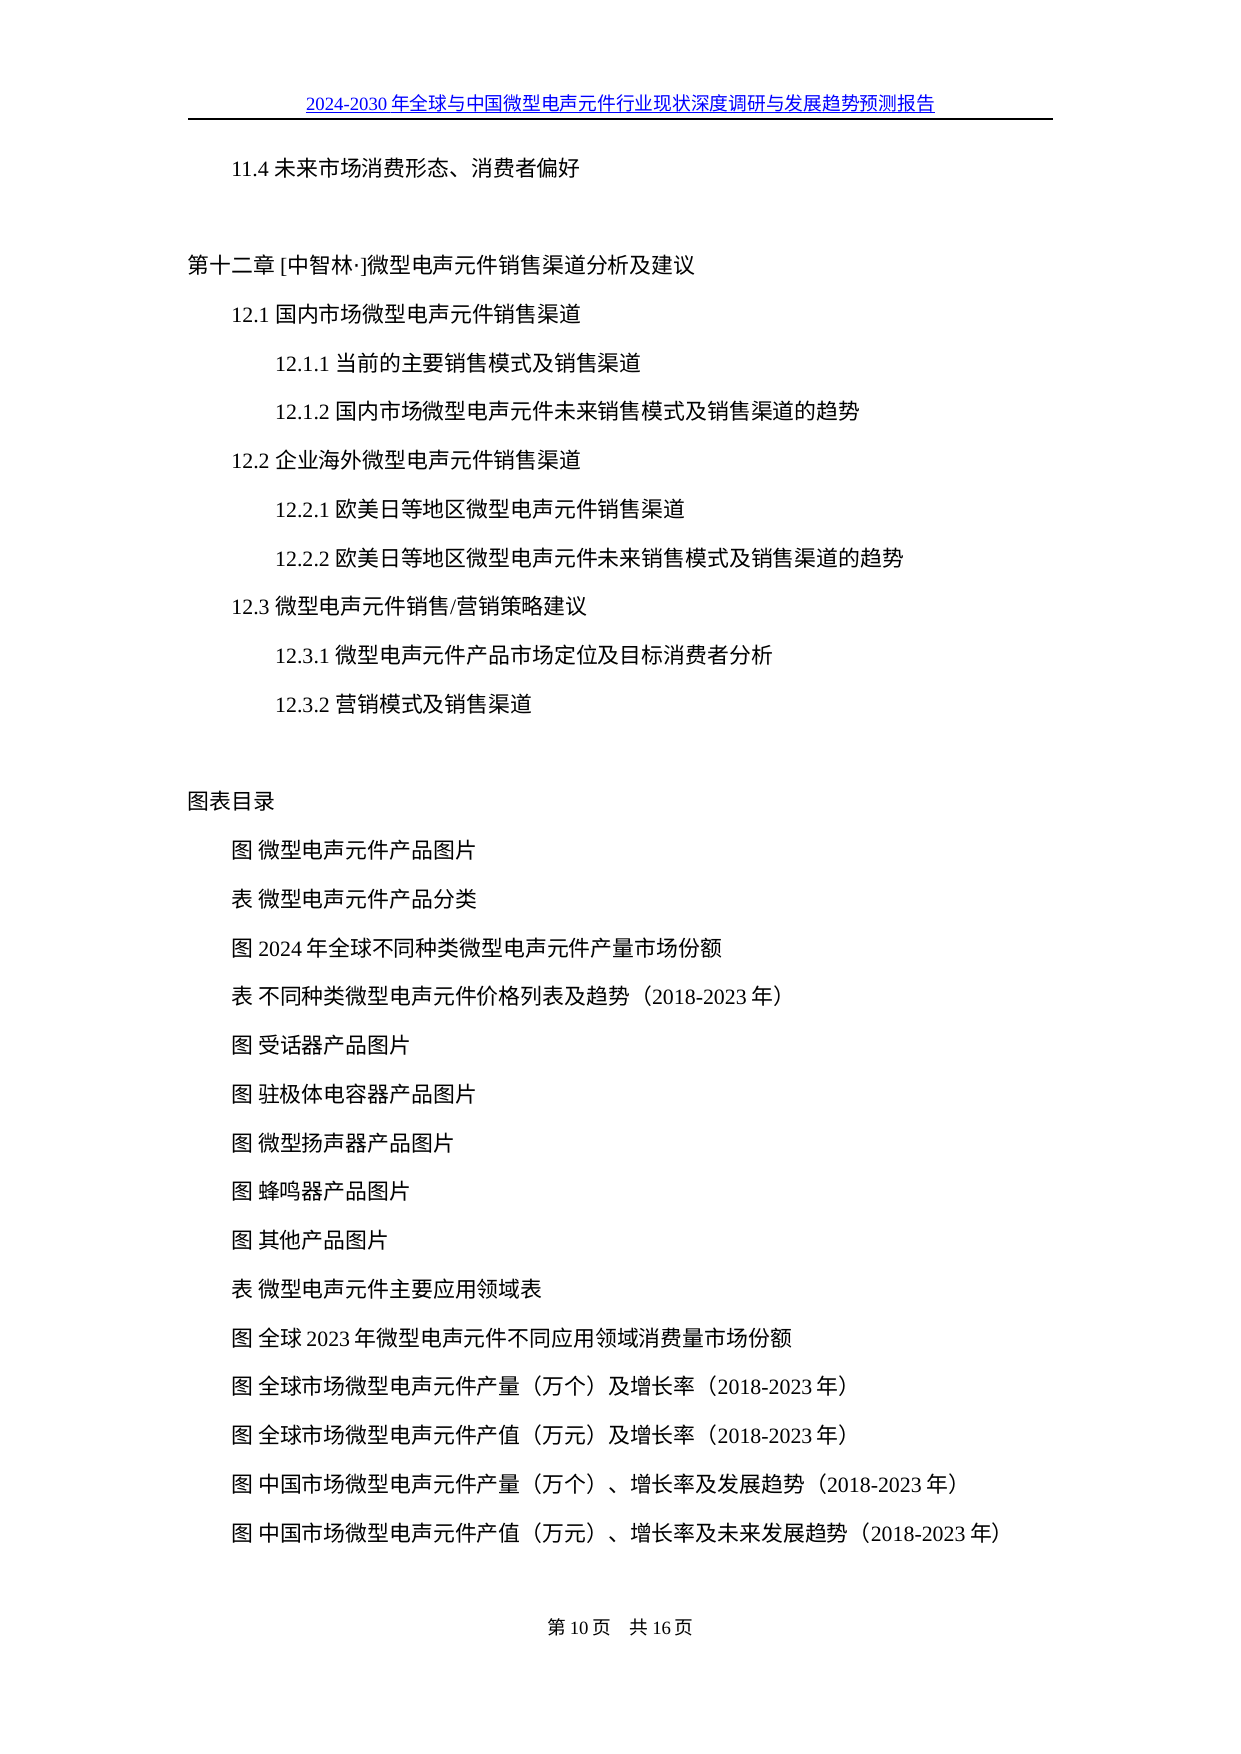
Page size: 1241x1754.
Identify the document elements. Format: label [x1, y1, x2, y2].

text [187, 150, 1053, 1548]
